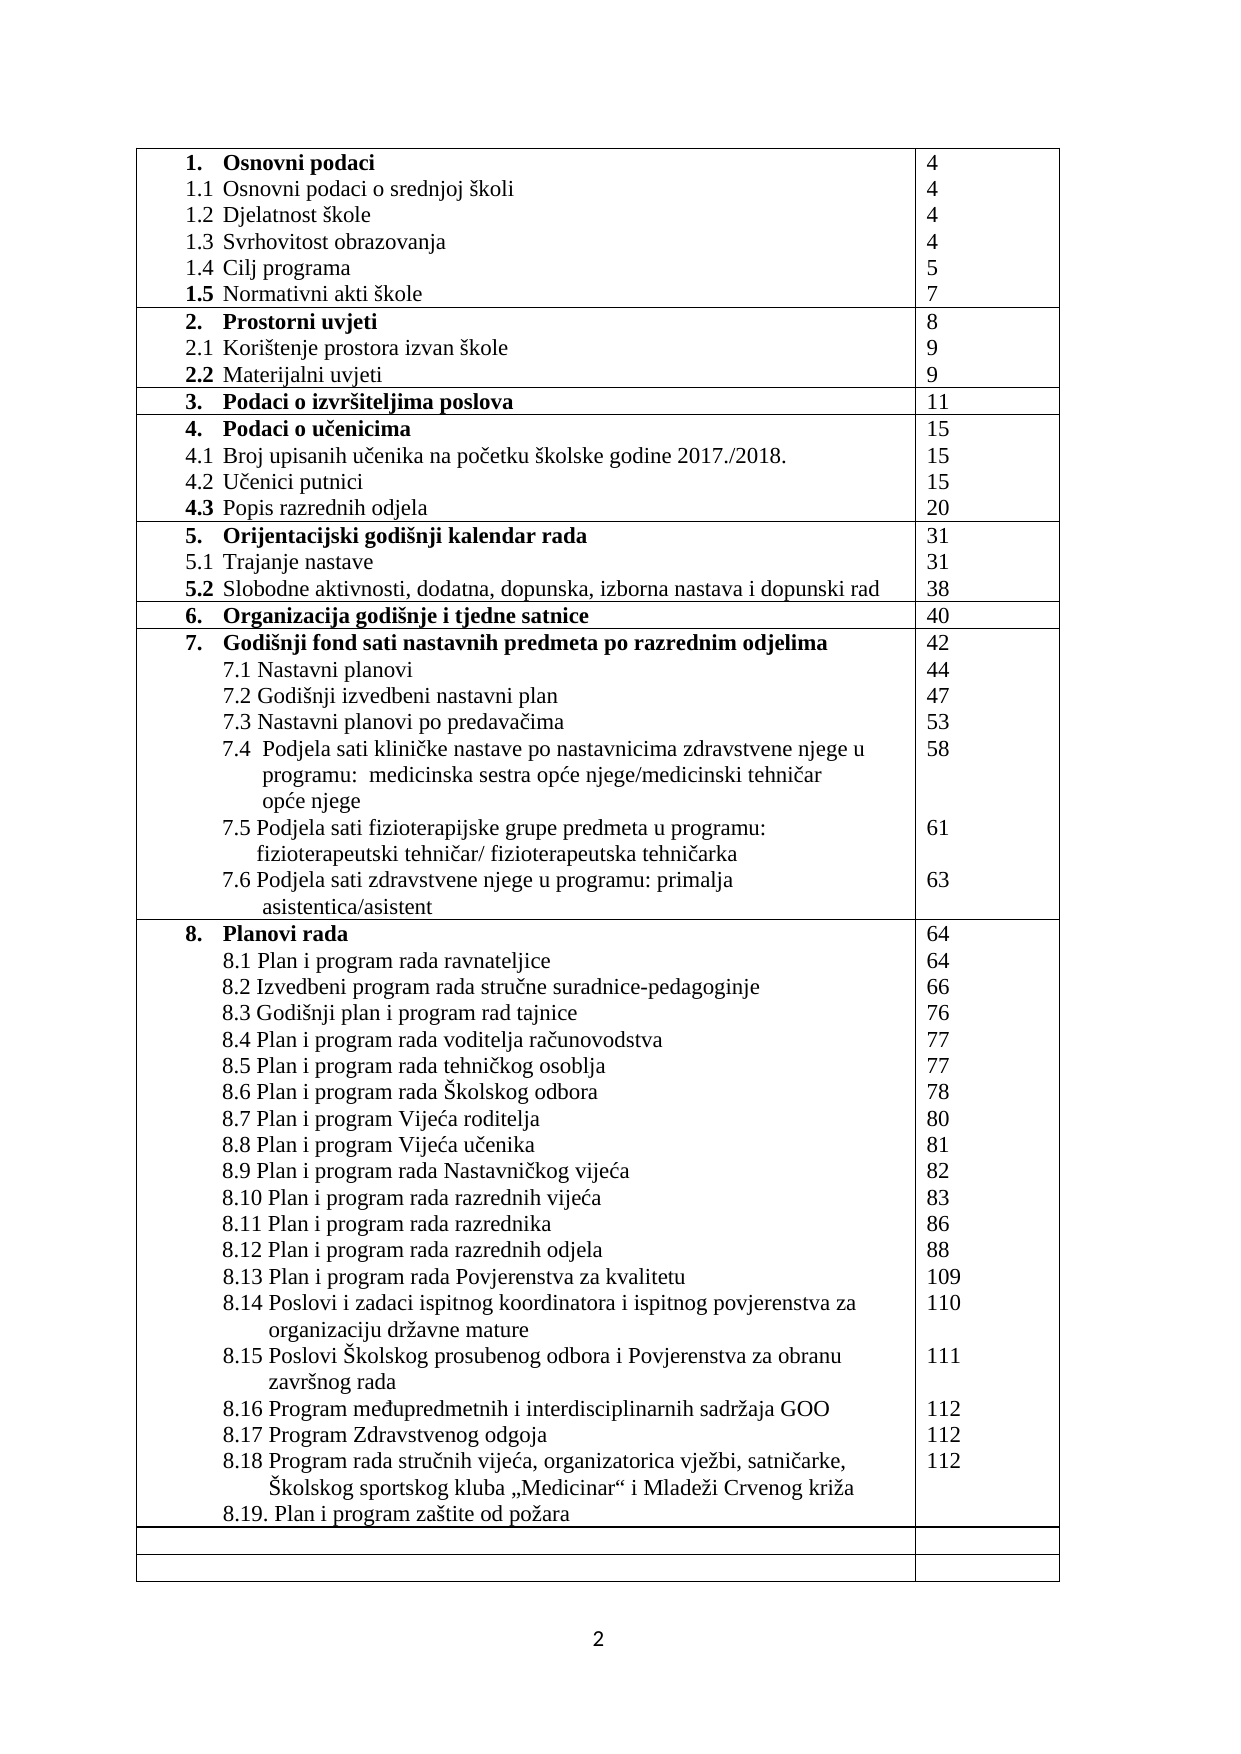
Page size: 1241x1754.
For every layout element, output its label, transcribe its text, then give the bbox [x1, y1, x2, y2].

table_cell [916, 1528, 1059, 1554]
table_cell 40 [916, 602, 1059, 628]
table_cell [137, 1528, 915, 1554]
table_cell 42 44 47 53 58 61 63 [916, 629, 1059, 919]
table_cell Prostorni uvjeti Korištenje prostora izvan škole Materijalni uvjeti [137, 308, 915, 387]
table_cell 15 15 15 20 [916, 415, 1059, 521]
table_cell Organizacija godišnje i tjedne satnice [137, 602, 915, 628]
table_cell Osnovni podaci Osnovni podaci o srednjoj školi Djelatnost škole Svrhovitost obrazovanja Cilj programa Normativni akti škole [137, 149, 915, 307]
table_cell Planovi rada 8.1 Plan i program rada ravnateljice 8.2 Izvedbeni program rada stručne suradnice-pedagoginje 8.3 Godišnji plan i program rad tajnice 8.4 Plan i program rada voditelja računovodstva 8.5 Plan i program rada tehničkog osoblja 8.6 Plan i program rada Školskog odbora 8.7 Plan i program Vijeća roditelja 8.8 Plan i program Vijeća učenika 8.9 Plan i program rada Nastavničkog vijeća 8.10 Plan i program rada razrednih vijeća 8.11 Plan i program rada razrednika 8.12 Plan i program rada razrednih odjela 8.13 Plan i program rada Povjerenstva za kvalitetu 8.14 Poslovi i zadaci ispitnog koordinatora i ispitnog povjerenstva za organizaciju državne mature 8.15 Poslovi Školskog prosubenog odbora i Povjerenstva za obranu završnog rada 8.16 Program međupredmetnih i interdisciplinarnih sadržaja GOO 8.17 Program Zdravstvenog odgoja 8.18 Program rada stručnih vijeća, organizatorica vježbi, satničarke, Školskog sportskog kluba „Medicinar“ i Mladeži Crvenog križa 8.19. Plan i program zaštite od požara [137, 920, 915, 1526]
table_cell 11 [916, 388, 1059, 414]
table_cell [916, 1555, 1059, 1581]
table_cell 8 9 9 [916, 308, 1059, 387]
table_cell Godišnji fond sati nastavnih predmeta po razrednim odjelima 7.1 Nastavni planovi 7.2 Godišnji izvedbeni nastavni plan 7.3 Nastavni planovi po predavačima 7.4 Podjela sati kliničke nastave po nastavnicima zdravstvene njege u programu: medicinska sestra opće njege/medicinski tehničar opće njege 7.5 Podjela sati fizioterapijske grupe predmeta u programu: fizioterapeutski tehničar/ fizioterapeutska tehničarka 7.6 Podjela sati zdravstvene njege u programu: primalja asistentica/asistent [137, 629, 915, 919]
table_cell 4 4 4 4 5 7 [916, 149, 1059, 307]
table_cell Podaci o učenicima Broj upisanih učenika na početku školske godine 2017./2018. Učenici putnici Popis razrednih odjela [137, 415, 915, 521]
table_cell Podaci o izvršiteljima poslova [137, 388, 915, 414]
table_cell Orijentacijski godišnji kalendar rada Trajanje nastave Slobodne aktivnosti, dodatna, dopunska, izborna nastava i dopunski rad [137, 522, 915, 601]
table_cell 31 31 38 [916, 522, 1059, 601]
table_cell 64 64 66 76 77 77 78 80 81 82 83 86 88 109 110 111 112 112 112 [916, 920, 1059, 1526]
table_cell [137, 1555, 915, 1581]
